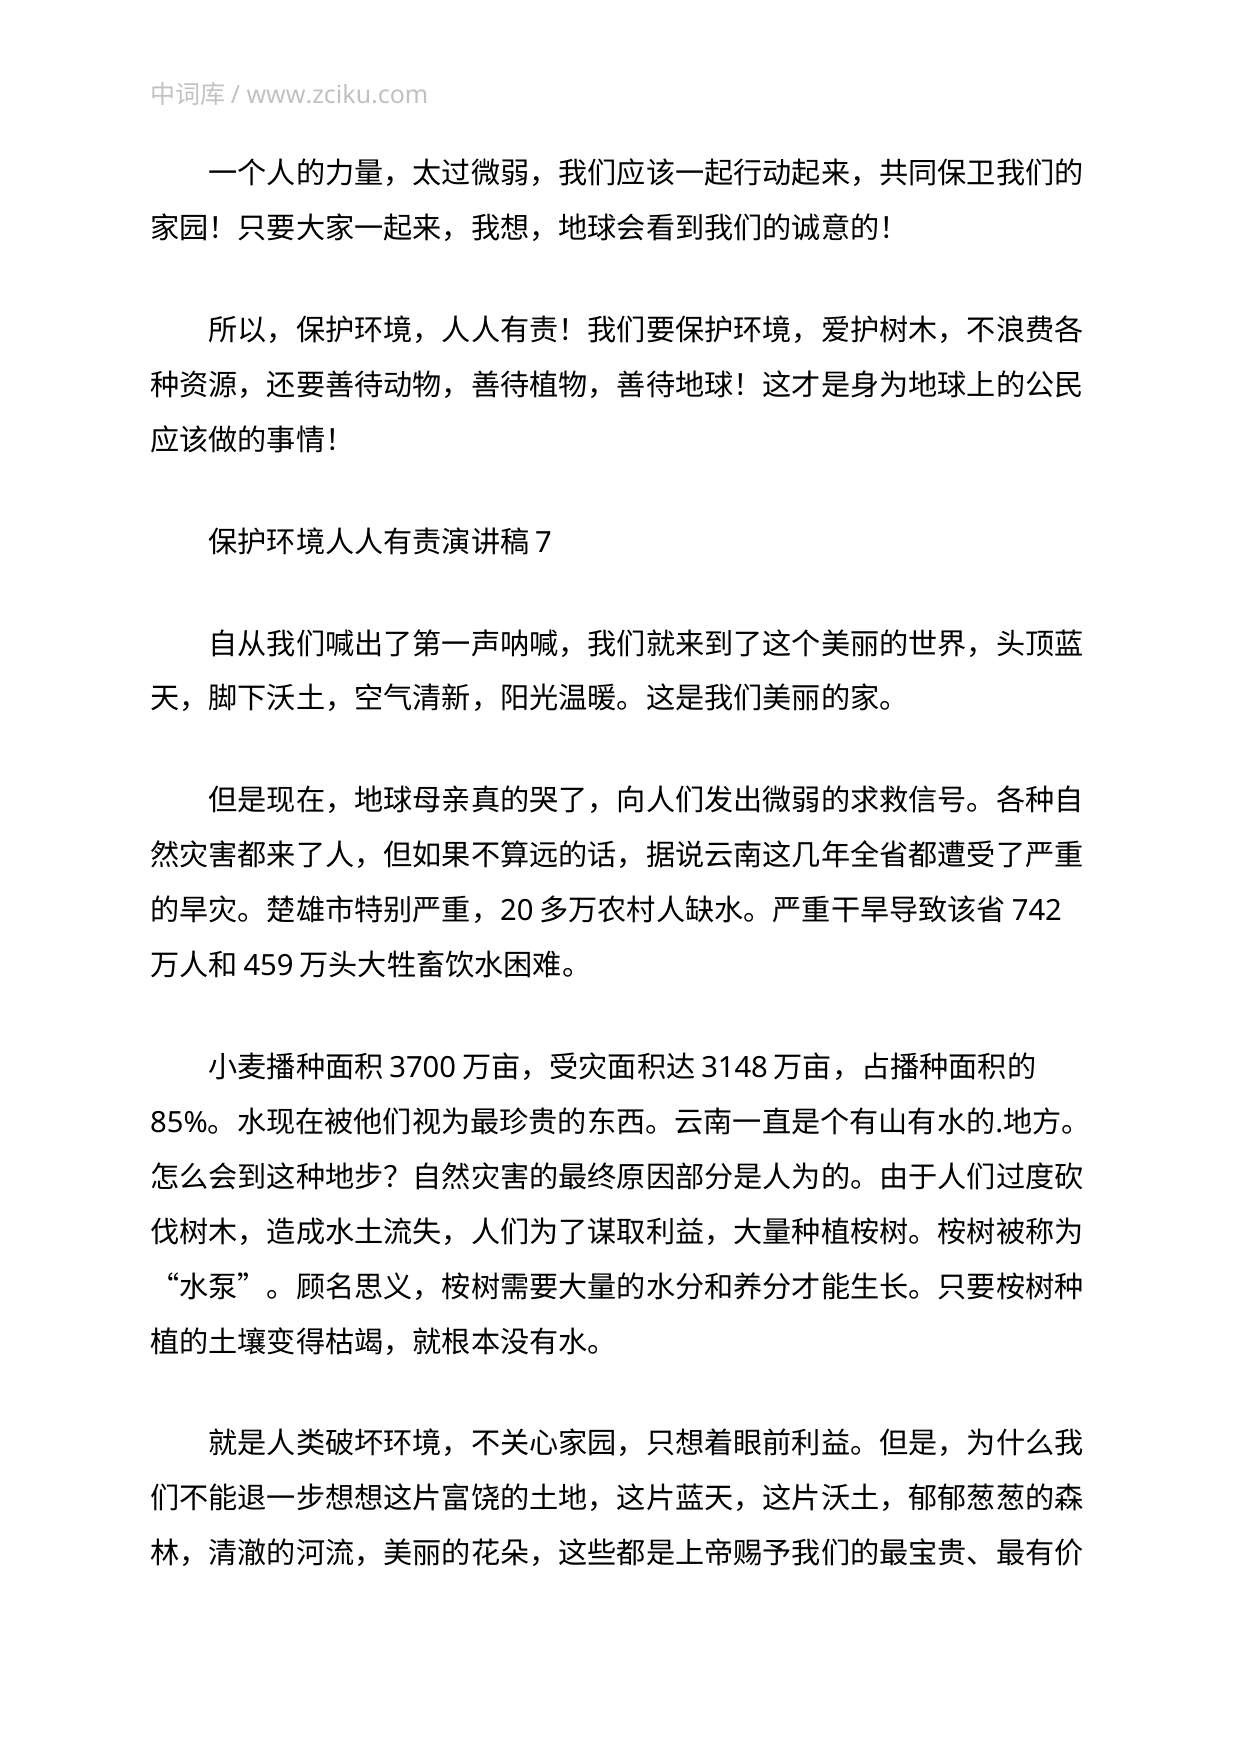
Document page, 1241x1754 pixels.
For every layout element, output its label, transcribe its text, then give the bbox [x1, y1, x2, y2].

text 所以，保护环境，人人有责！我们要保护环境，爱护树木，不浪费各种资源，还要善待动物，善待植物，善待地球！这才是身为地球上的公民应该做的事情！ [150, 307, 1090, 459]
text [150, 1420, 1090, 1572]
text 保护环境人人有责演讲稿7 [150, 518, 1090, 561]
text 自从我们喊出了第一声呐喊，我们就来到了这个美丽的世界，头顶蓝天，脚下沃土，空气清新，阳光温暖。这是我们美丽的家。 [150, 620, 1090, 717]
text 小麦播种面积3700万亩，受灾面积达3148万亩，占播种面积的85%。水现在被他们视为最珍贵的东西。云南一直是个有山有水的.地方。怎么会到这种地步？自然灾害的最终原因部分是人为的。由于人们过度砍伐树木，造成水土流失，人们为了谋取利益，大量种植桉树。桉树被称为“水泵”。顾名思义，桉树需要大量的水分和养分才能生长。只要桉树种植的土壤变得枯竭，就根本没有水。 [150, 1044, 1090, 1361]
text 但是现在，地球母亲真的哭了，向人们发出微弱的求救信号。各种自然灾害都来了人，但如果不算远的话，据说云南这几年全省都遭受了严重的旱灾。楚雄市特别严重，20多万农村人缺水。严重干旱导致该省742万人和459万头大牲畜饮水困难。 [150, 777, 1090, 984]
text 一个人的力量，太过微弱，我们应该一起行动起来，共同保卫我们的家园！只要大家一起来，我想，地球会看到我们的诚意的！ [150, 150, 1090, 247]
